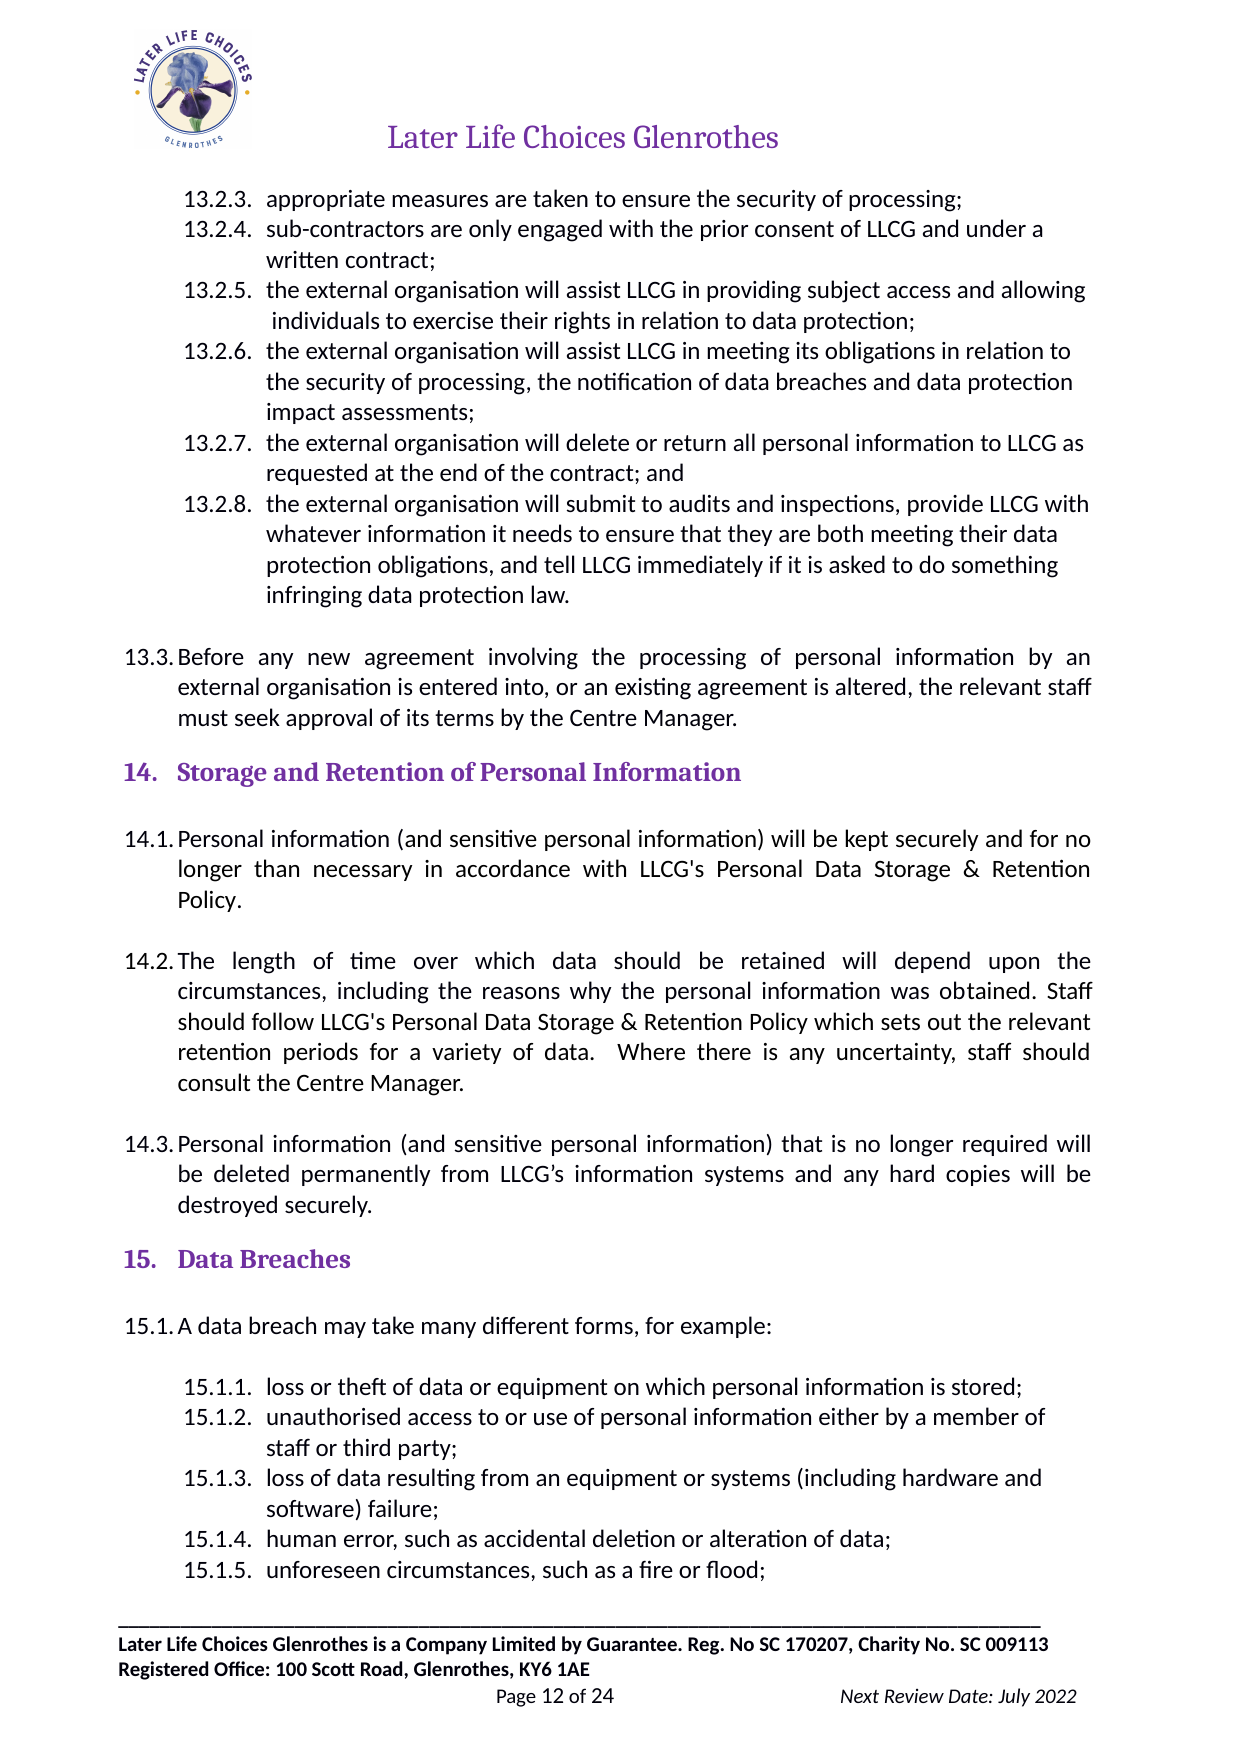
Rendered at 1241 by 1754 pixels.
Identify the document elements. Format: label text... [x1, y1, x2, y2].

list loss or theft of data or equipment on which personal information is stored; [177, 1371, 1093, 1401]
list Personal information (and sensitive personal information) that is no longer required will be deleted permanently from LLCG’s information systems and any hard copies will be destroyed securely. [118, 1128, 1093, 1219]
subtitle Storage and Retention of Personal Information [118, 757, 1093, 788]
list A data breach may take many different forms, for example: [118, 1310, 1093, 1340]
list the external organisation will delete or return all personal information to LLCG as requested at the end of the contract; and [177, 427, 1093, 488]
list the external organisation will submit to audits and inspections, provide LLCG with whatever information it needs to ensure that they are both meeting their data protection obligations, and tell LLCG immediately if it is asked to do something infringing data protection law. [177, 488, 1093, 610]
list unauthorised access to or use of personal information either by a member of staff or third party; [177, 1401, 1093, 1462]
list The length of time over which data should be retained will depend upon the circumstances, including the reasons why the personal information was obtained. Staff should follow LLCG's Personal Data Storage & Retention Policy which sets out the relevant retention periods for a variety of data. Where there is any uncertainty, staff should consult the Centre Manager. [118, 945, 1093, 1097]
list sub-contractors are only engaged with the prior consent of LLCG and under a written contract; [177, 213, 1093, 274]
list the external organisation will assist LLCG in providing subject access and allowing [177, 274, 1093, 305]
list Before any new agreement involving the processing of personal information by an external organisation is entered into, or an existing agreement is altered, the relevant staff must seek approval of its terms by the Centre Manager. [118, 641, 1093, 732]
list Personal information (and sensitive personal information) will be kept securely and for no longer than necessary in accordance with LLCG's Personal Data Storage & Retention Policy. [118, 823, 1093, 914]
picture [133, 29, 253, 149]
list appropriate measures are taken to ensure the security of processing; [177, 183, 1093, 213]
subtitle Data Breaches [118, 1244, 1093, 1276]
list the external organisation will assist LLCG in meeting its obligations in relation to the security of processing, the notification of data breaches and data protection impact assessments; [177, 336, 1093, 427]
text individuals to exercise their rights in relation to data protection; [266, 305, 1093, 336]
list human error, such as accidental deletion or alteration of data; [177, 1523, 1093, 1554]
list unforeseen circumstances, such as a fire or flood; [177, 1554, 1093, 1584]
list loss of data resulting from an equipment or systems (including hardware and software) failure; [177, 1462, 1093, 1523]
